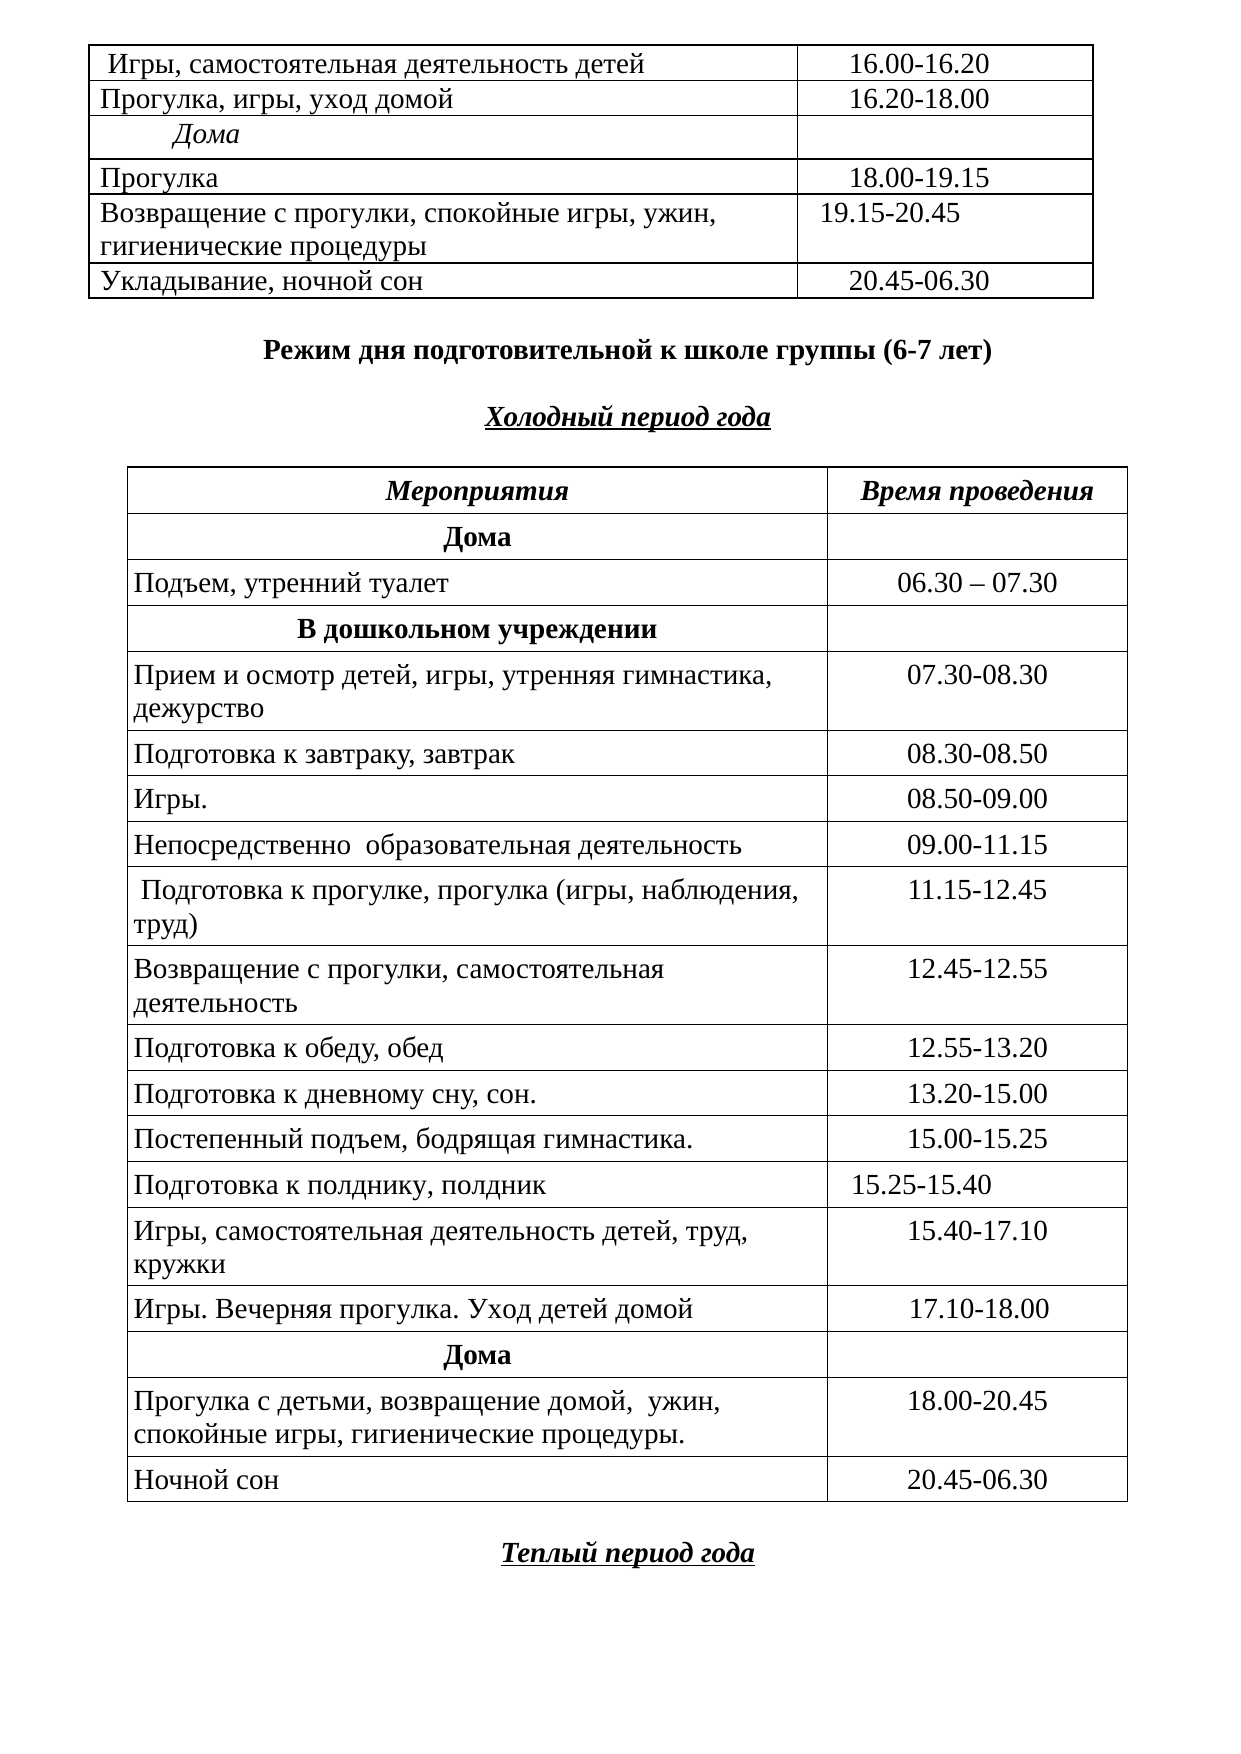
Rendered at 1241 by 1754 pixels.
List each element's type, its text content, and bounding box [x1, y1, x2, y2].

text Холодный период года [103, 399, 1152, 433]
table_cell 18.00-20.45 [828, 1378, 1127, 1456]
table_cell 12.55-13.20 [828, 1025, 1127, 1070]
table_cell Подготовка к дневному сну, сон. [128, 1071, 827, 1115]
table_cell 17.10-18.00 [828, 1286, 1127, 1331]
table_cell 15.00-15.25 [828, 1116, 1127, 1161]
table_cell Прогулка с детьми, возвращение домой, ужин, спокойные игры, гигиенические процедуры. [128, 1378, 827, 1456]
table_cell [828, 606, 1127, 651]
table_cell Возвращение с прогулки, спокойные игры, ужин, гигиенические процедуры [90, 195, 797, 262]
table_cell Прием и осмотр детей, игры, утренняя гимнастика, дежурство [128, 652, 827, 729]
table_cell 08.30-08.50 [828, 731, 1127, 775]
table_cell Дома [128, 1332, 827, 1376]
table_cell Дома [90, 116, 797, 158]
table_cell 20.45-06.30 [828, 1457, 1127, 1501]
table_cell Подготовка к завтраку, завтрак [128, 731, 827, 775]
table_cell [828, 514, 1127, 558]
table_cell Подъем, утренний туалет [128, 560, 827, 604]
table_cell Подготовка к обеду, обед [128, 1025, 827, 1070]
table_cell Непосредственно образовательная деятельность [128, 822, 827, 866]
table_cell 06.30 – 07.30 [828, 560, 1127, 604]
table_cell 19.15-20.45 [798, 195, 1092, 262]
table_cell Игры, самостоятельная деятельность детей [90, 46, 797, 79]
table_cell Игры. [128, 776, 827, 821]
table_cell 12.45-12.55 [828, 946, 1127, 1024]
table_cell 16.20-18.00 [798, 81, 1092, 114]
text Режим дня подготовительной к школе группы (6-7 лет) [103, 332, 1152, 366]
text Теплый период года [103, 1536, 1152, 1569]
table_cell 16.00-16.20 [798, 46, 1092, 79]
table_cell Подготовка к прогулке, прогулка (игры, наблюдения, труд) [128, 867, 827, 945]
table_cell Дома [128, 514, 827, 558]
table_cell 07.30-08.30 [828, 652, 1127, 729]
table_cell Игры. Вечерняя прогулка. Уход детей домой [128, 1286, 827, 1331]
table_cell Игры, самостоятельная деятельность детей, труд, кружки [128, 1208, 827, 1285]
table_cell Постепенный подъем, бодрящая гимнастика. [128, 1116, 827, 1161]
table_cell 09.00-11.15 [828, 822, 1127, 866]
table_cell 20.45-06.30 [798, 264, 1092, 297]
table_cell 11.15-12.45 [828, 867, 1127, 945]
table_cell Прогулка, игры, уход домой [90, 81, 797, 114]
table_cell 15.25-15.40 [828, 1162, 1127, 1206]
table_cell 08.50-09.00 [828, 776, 1127, 821]
table_cell Ночной сон [128, 1457, 827, 1501]
table_header Время проведения [828, 468, 1127, 512]
table_cell Подготовка к полднику, полдник [128, 1162, 827, 1206]
table_cell Укладывание, ночной сон [90, 264, 797, 297]
table_cell 18.00-19.15 [798, 160, 1092, 193]
table_cell Возвращение с прогулки, самостоятельная деятельность [128, 946, 827, 1024]
table_cell Прогулка [90, 160, 797, 193]
table_header Мероприятия [128, 468, 827, 512]
table_cell В дошкольном учреждении [128, 606, 827, 651]
table_cell [798, 116, 1092, 158]
table_cell [828, 1332, 1127, 1376]
table_cell 13.20-15.00 [828, 1071, 1127, 1115]
table_cell 15.40-17.10 [828, 1208, 1127, 1285]
